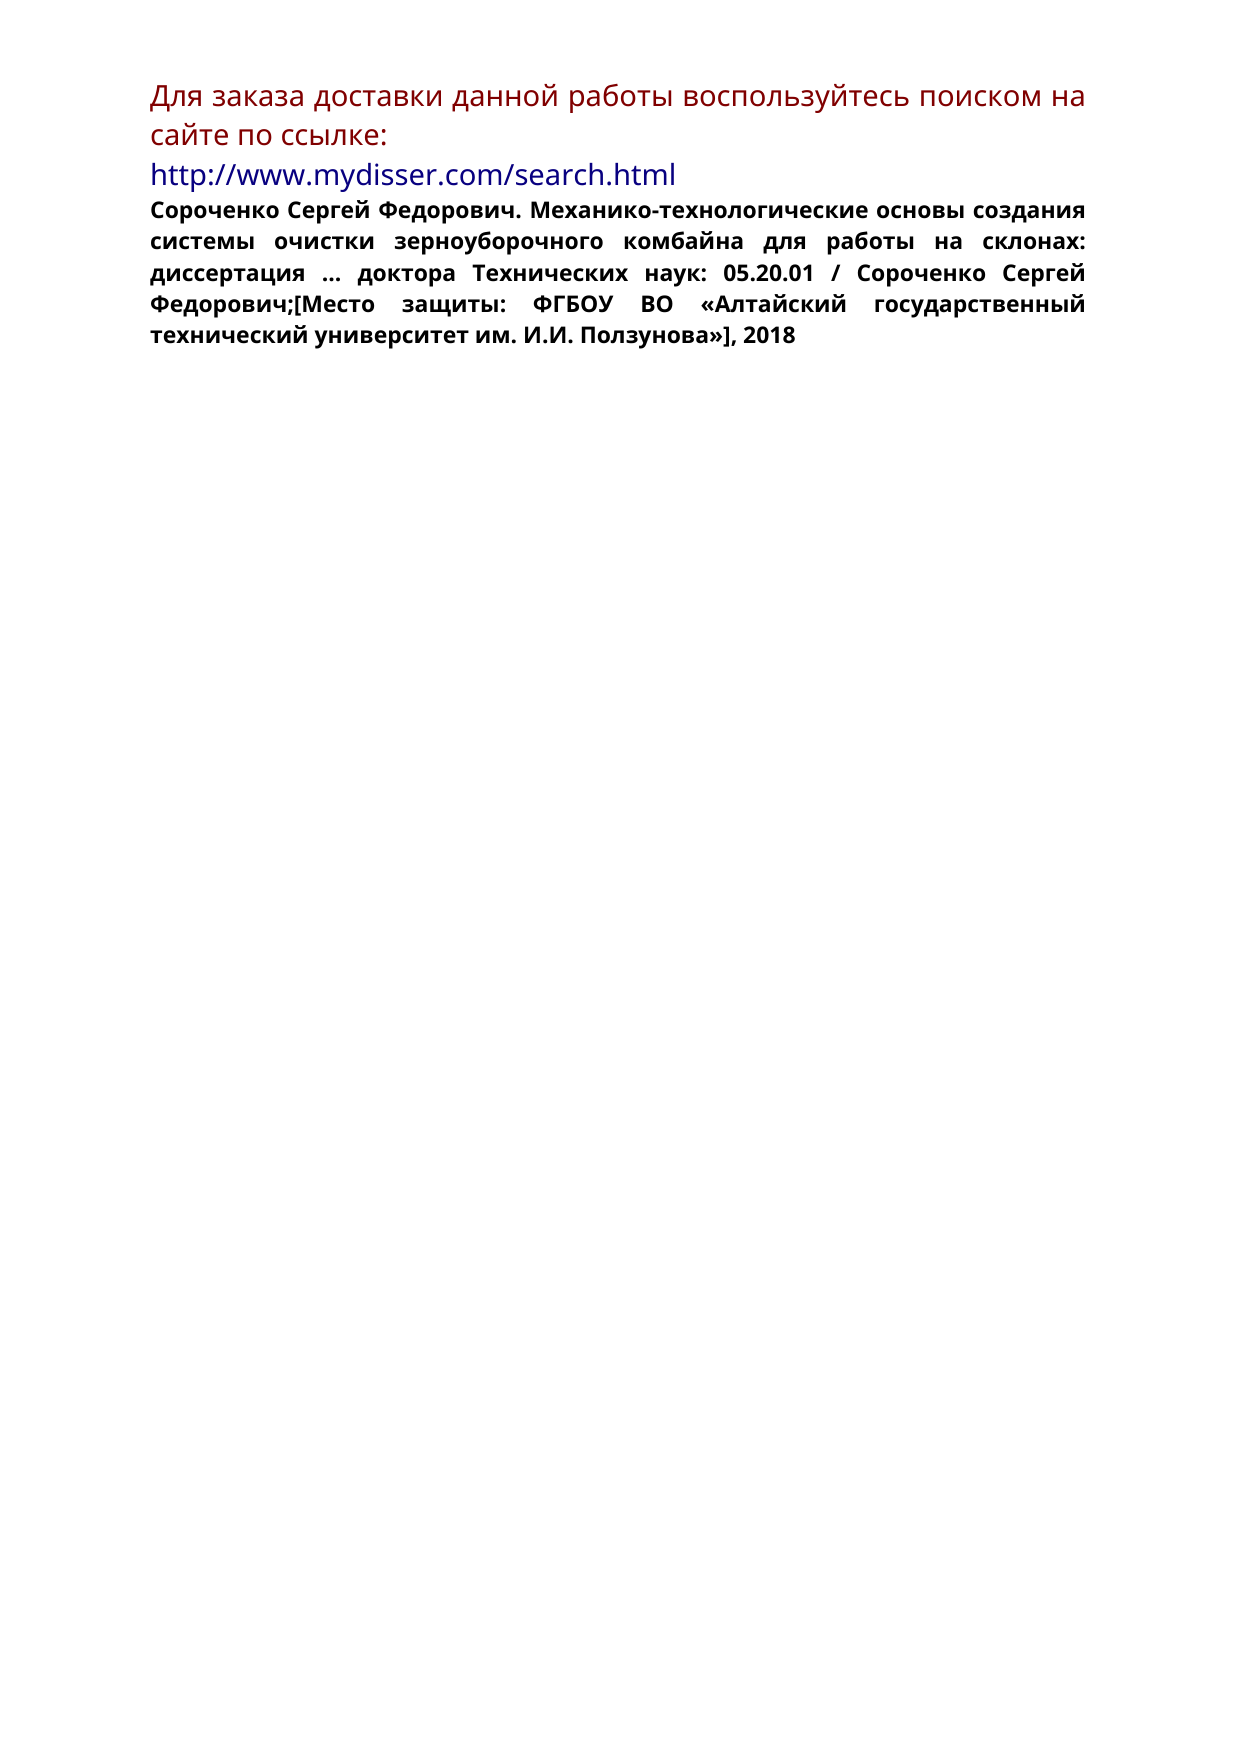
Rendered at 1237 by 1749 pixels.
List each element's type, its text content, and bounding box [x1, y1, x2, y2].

text Сороченко Сергей Федорович. Механико-технологические основы создания системы очистки зерноуборочного комбайна для работы на склонах: диссертация ... доктора Технических наук: 05.20.01 / Сороченко Сергей Федорович;[Место защиты: ФГБОУ ВО «Алтайский государственный технический университет им. И.И. Ползунова»], 2018 [150, 194, 1086, 350]
